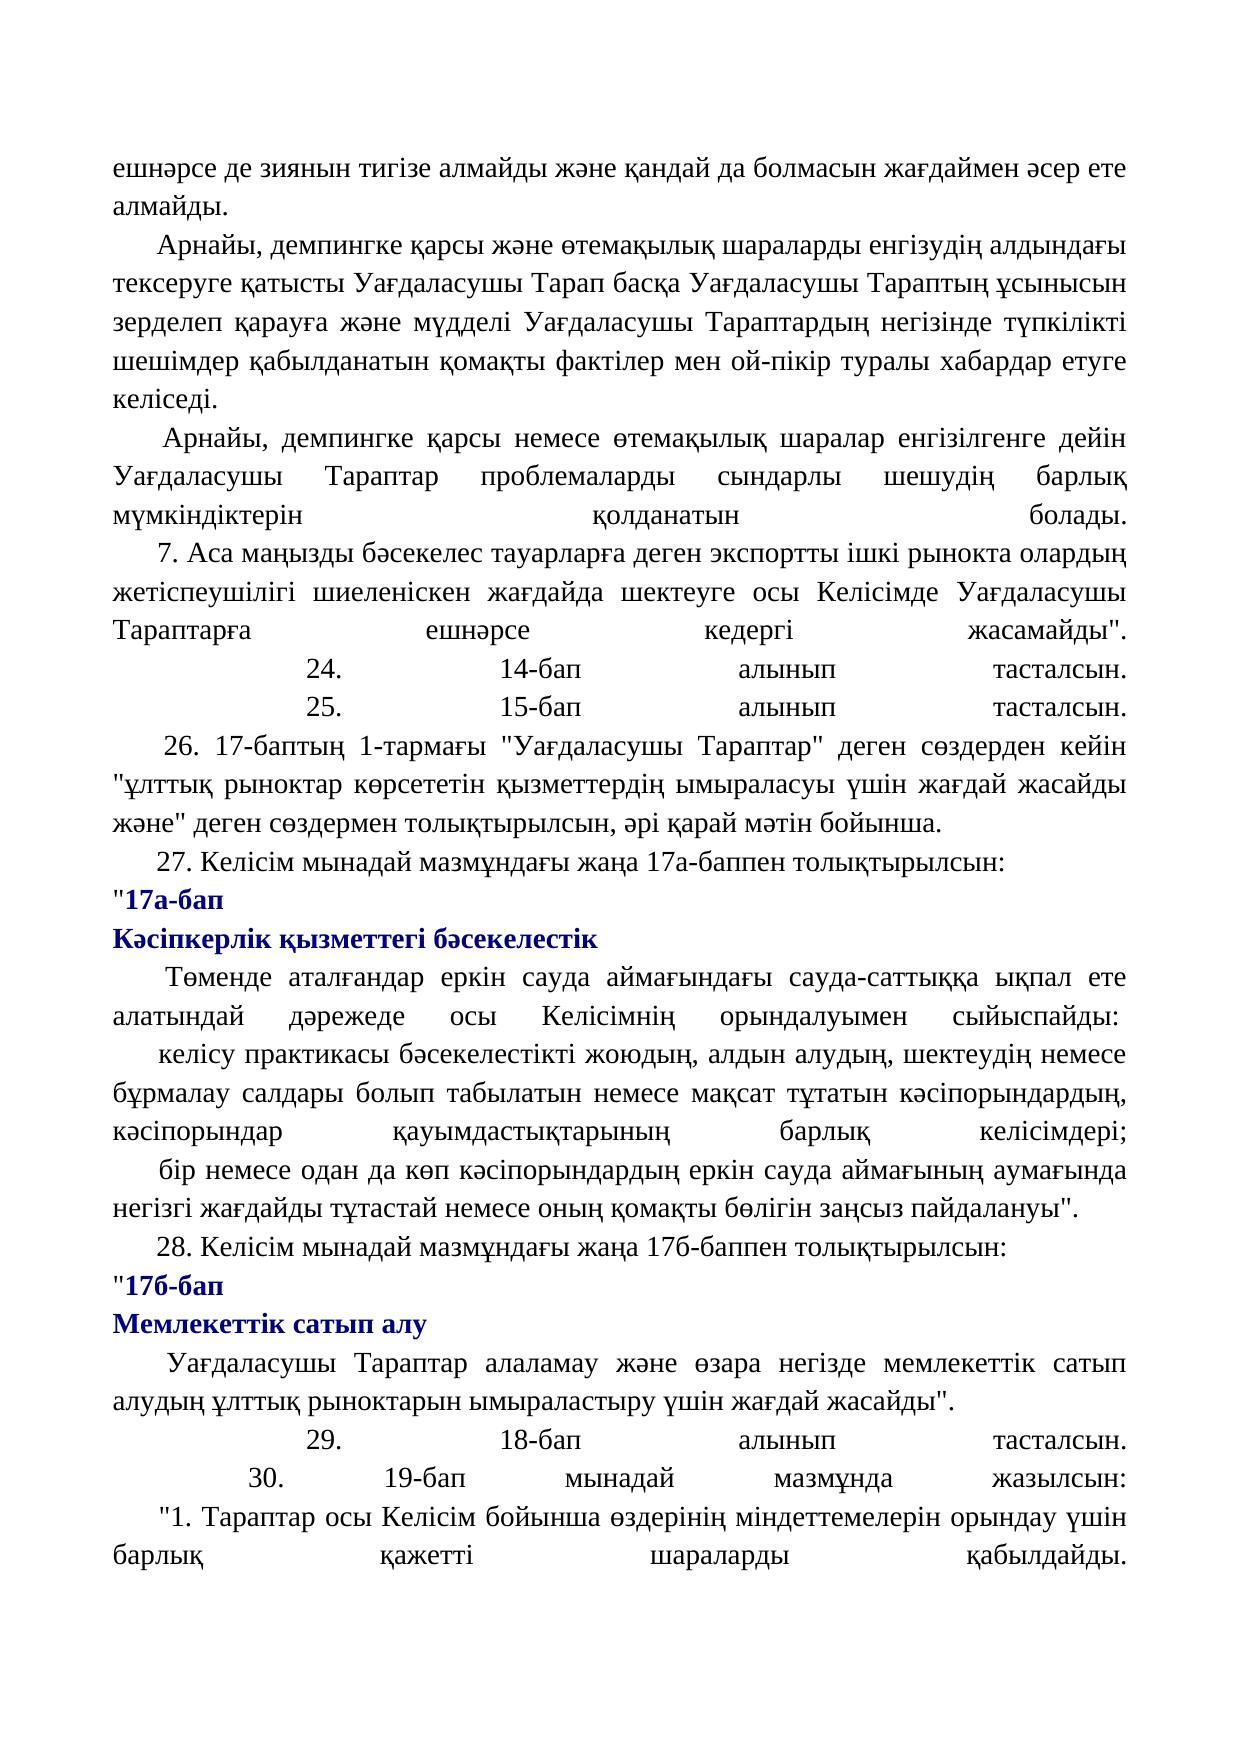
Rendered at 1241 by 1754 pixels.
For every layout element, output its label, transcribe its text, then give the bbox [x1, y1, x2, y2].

text Уағдаласушы Тараптар алаламау және өзара негiзде мемлекеттiк сатып алудың ұлттық рыноктарын ымыраластыру үшiн жағдай жасайды". [112, 1345, 1128, 1417]
text Төменде аталғандар еркiн сауда аймағындағы сауда-саттыққа ықпал ете алатындай дәрежеде осы Келiсiмнiң орындалуымен сыйыспайды: келiсу практикасы бәсекелестiктi жоюдың, алдын алудың, шектеудiң немесе бұрмалау салдары болып табылатын немесе мақсат тұтатын кәсiпорындардың, кәсiпорындар қауымдастықтарының барлық келiсiмдерi; бiр немесе одан да көп кәсiпорындардың еркiн сауда аймағының аумағында негiзгi жағдайды тұтастай немесе оның қомақты бөлiгiн заңсыз пайдалануы". [112, 959, 1128, 1224]
text 27. Келiсiм мынадай мазмұндағы жаңа 17а-баппен толықтырылсын: [112, 844, 1128, 877]
text " 17а-бап Кәсiпкерлiк қызметтегi бәсекелестiк [112, 882, 1128, 954]
text " 17б-бап Мемлекеттiк сатып алу [112, 1268, 1128, 1340]
text 28. Келiсiм мынадай мазмұндағы жаңа 17б-баппен толықтырылсын: [112, 1229, 1128, 1263]
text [112, 150, 1128, 839]
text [112, 1422, 1128, 1571]
